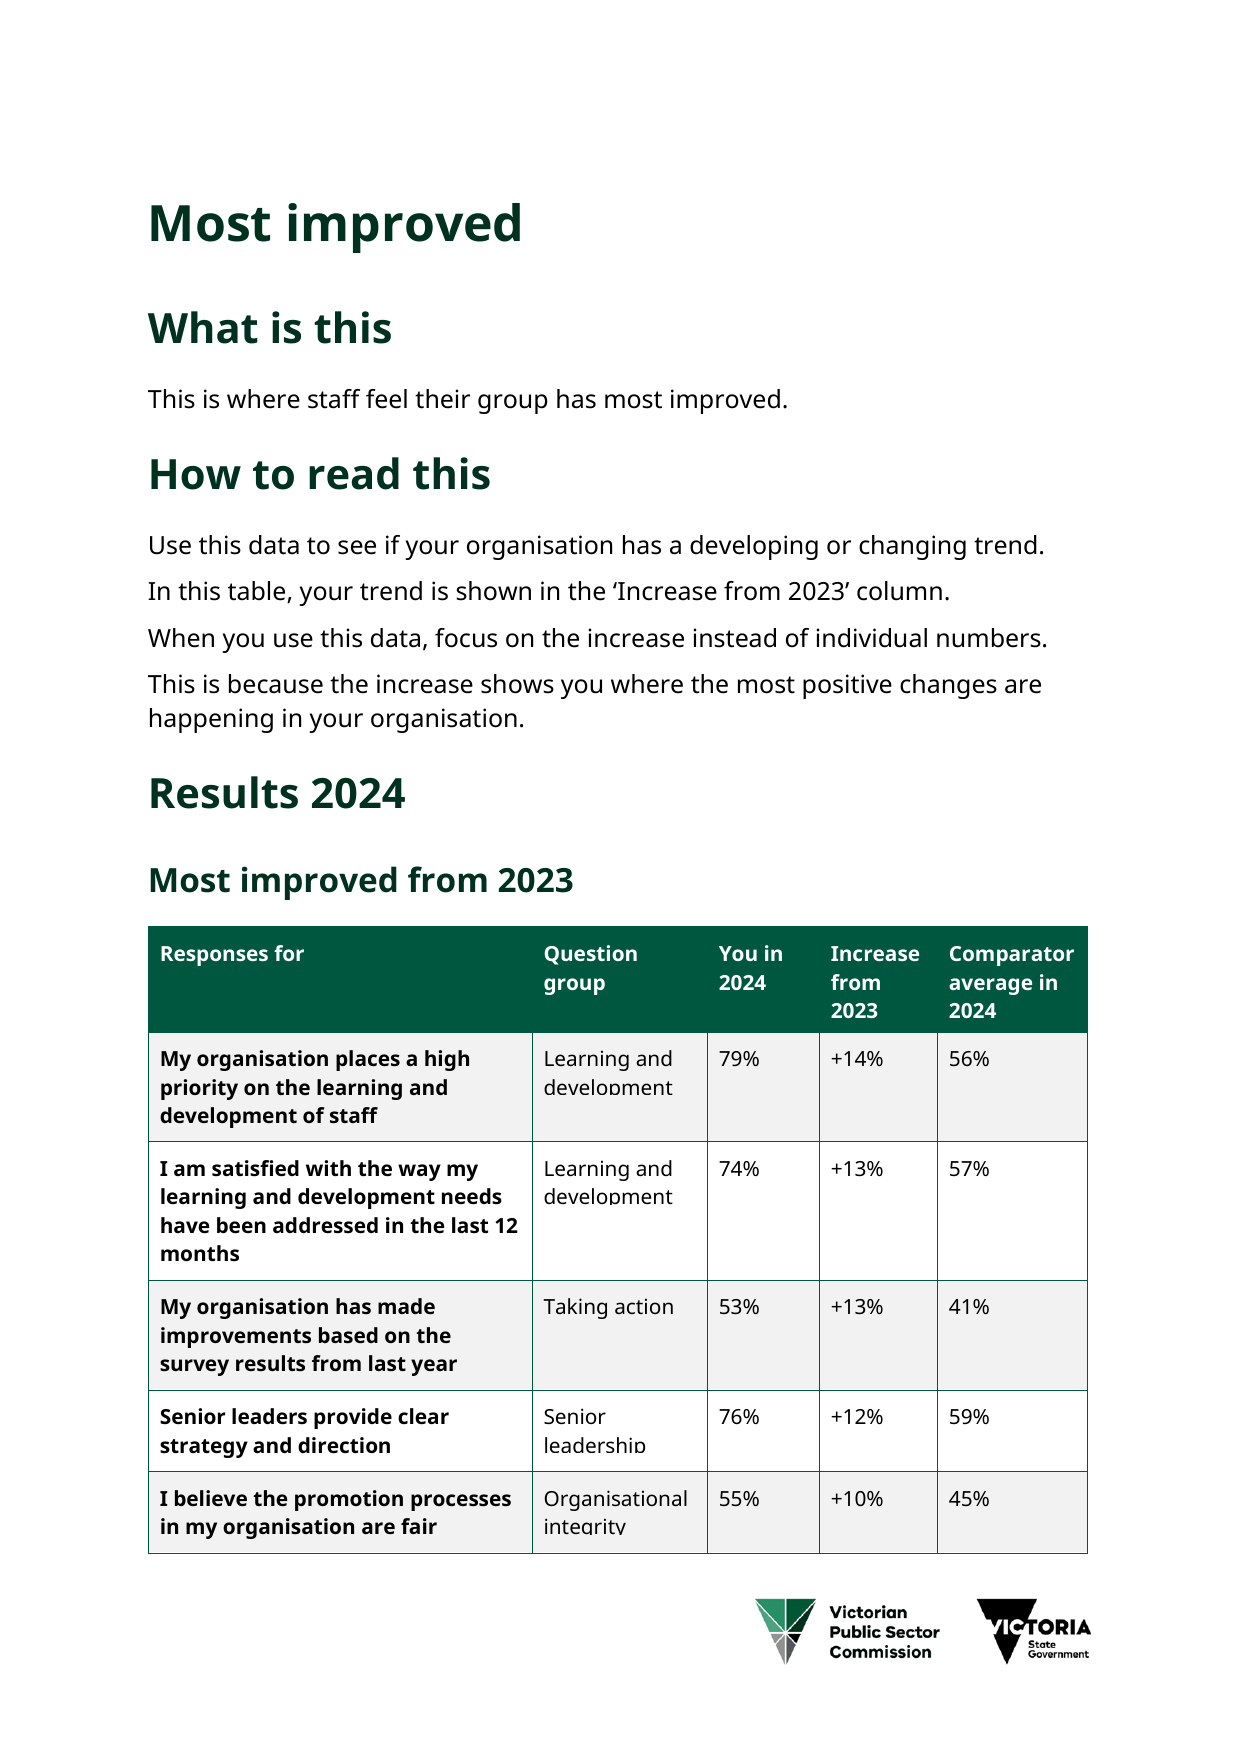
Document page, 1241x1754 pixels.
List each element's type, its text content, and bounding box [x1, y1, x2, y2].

table_cell +10% [820, 1472, 937, 1552]
table_cell [533, 1281, 707, 1389]
table_cell 55% [708, 1472, 819, 1552]
table_cell 53% [708, 1281, 819, 1389]
table_cell +14% [820, 1033, 937, 1141]
picture [754, 1598, 1093, 1666]
table_cell 56% [938, 1033, 1087, 1141]
text When you use this data, focus on the increase instead of individual numbers. [148, 620, 1092, 654]
table_cell [533, 1033, 707, 1141]
subtitle Most improved from 2023 [148, 857, 1092, 902]
table_cell I believe the promotion processes in my organisation are fair [149, 1472, 532, 1552]
table_cell 59% [938, 1391, 1087, 1471]
table_cell I am satisfied with the way my learning and development needs have been addressed in the last 12 months [149, 1142, 532, 1279]
table_cell My organisation has made improvements based on the survey results from last year [149, 1281, 532, 1389]
table_header [820, 928, 937, 1031]
text This is because the increase shows you where the most positive changes are happening in your organisation. [148, 667, 1092, 735]
table_cell [533, 1391, 707, 1471]
table_cell [533, 1472, 707, 1552]
table_cell 76% [708, 1391, 819, 1471]
table_header Question group [533, 928, 707, 1031]
subtitle Most improved [148, 188, 1092, 256]
subtitle How to read this [148, 444, 1092, 501]
text Use this data to see if your organisation has a developing or changing trend. [148, 527, 1092, 561]
text In this table, your trend is shown in the ‘Increase from 2023’ column. [148, 574, 1092, 608]
subtitle Results 2024 [148, 764, 1092, 821]
table_header Responses for [149, 928, 532, 1031]
table_cell 74% [708, 1142, 819, 1279]
table_cell My organisation places a high priority on the learning and development of staff [149, 1033, 532, 1141]
table_header [938, 928, 1087, 1031]
table_cell Senior leaders provide clear strategy and direction [149, 1391, 532, 1471]
table_cell 79% [708, 1033, 819, 1141]
table_cell +12% [820, 1391, 937, 1471]
subtitle What is this [148, 299, 1092, 355]
table_cell 57% [938, 1142, 1087, 1279]
table_cell 41% [938, 1281, 1087, 1389]
table_cell 45% [938, 1472, 1087, 1552]
text This is where staff feel their group has most improved. [148, 381, 1092, 415]
table_header [708, 928, 819, 1031]
table_cell +13% [820, 1281, 937, 1389]
table_cell [533, 1142, 707, 1279]
table_cell +13% [820, 1142, 937, 1279]
